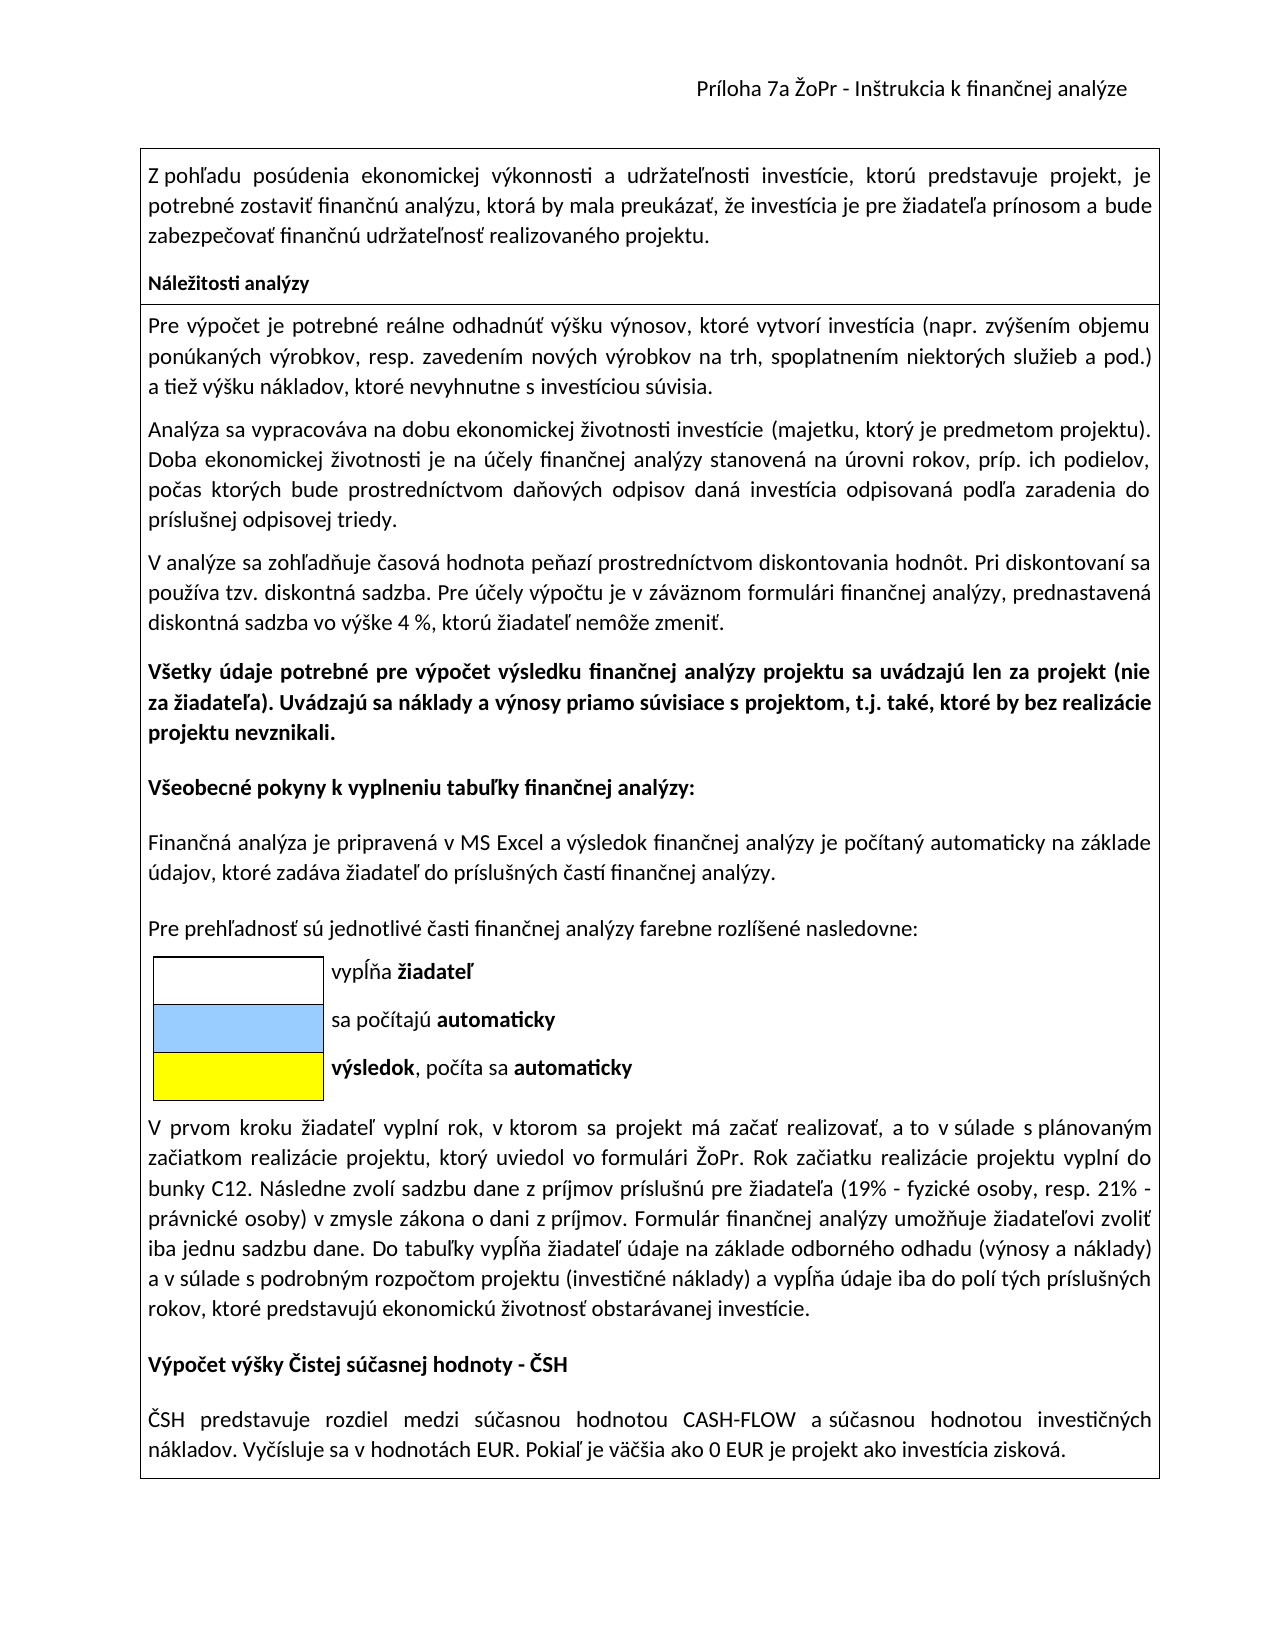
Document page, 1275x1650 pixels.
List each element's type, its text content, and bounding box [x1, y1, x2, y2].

table_header Z pohľadu posúdenia ekonomickej výkonnosti a udržateľnosti investície, ktorú predstavuje projekt, je potrebné zostaviť finančnú analýzu, ktorá by mala preukázať, že investícia je pre žiadateľa prínosom a bude zabezpečovať finančnú udržateľnosť realizovaného projektu. Náležitosti analýzy [141, 149, 1159, 304]
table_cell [141, 305, 1159, 1478]
